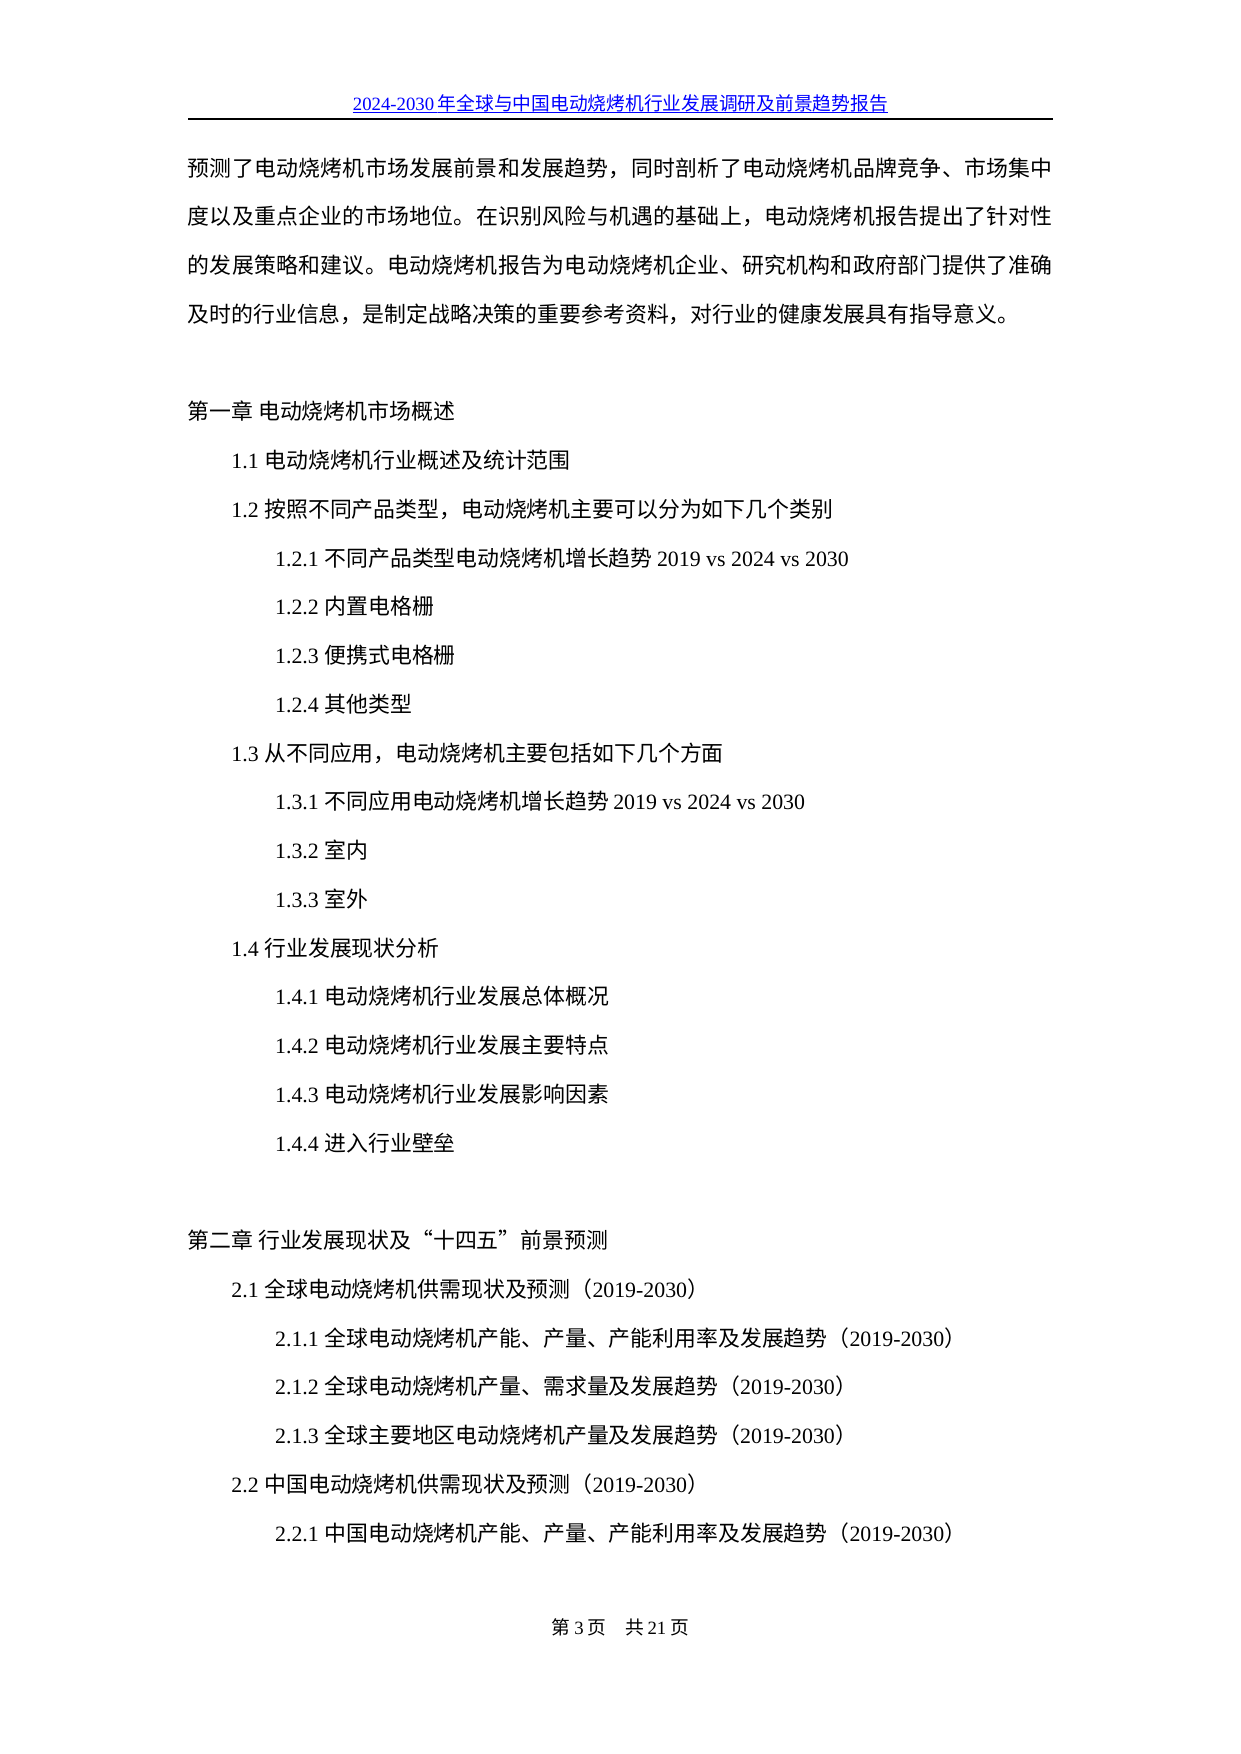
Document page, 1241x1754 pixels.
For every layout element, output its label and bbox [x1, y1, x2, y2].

text [187, 150, 1053, 1548]
